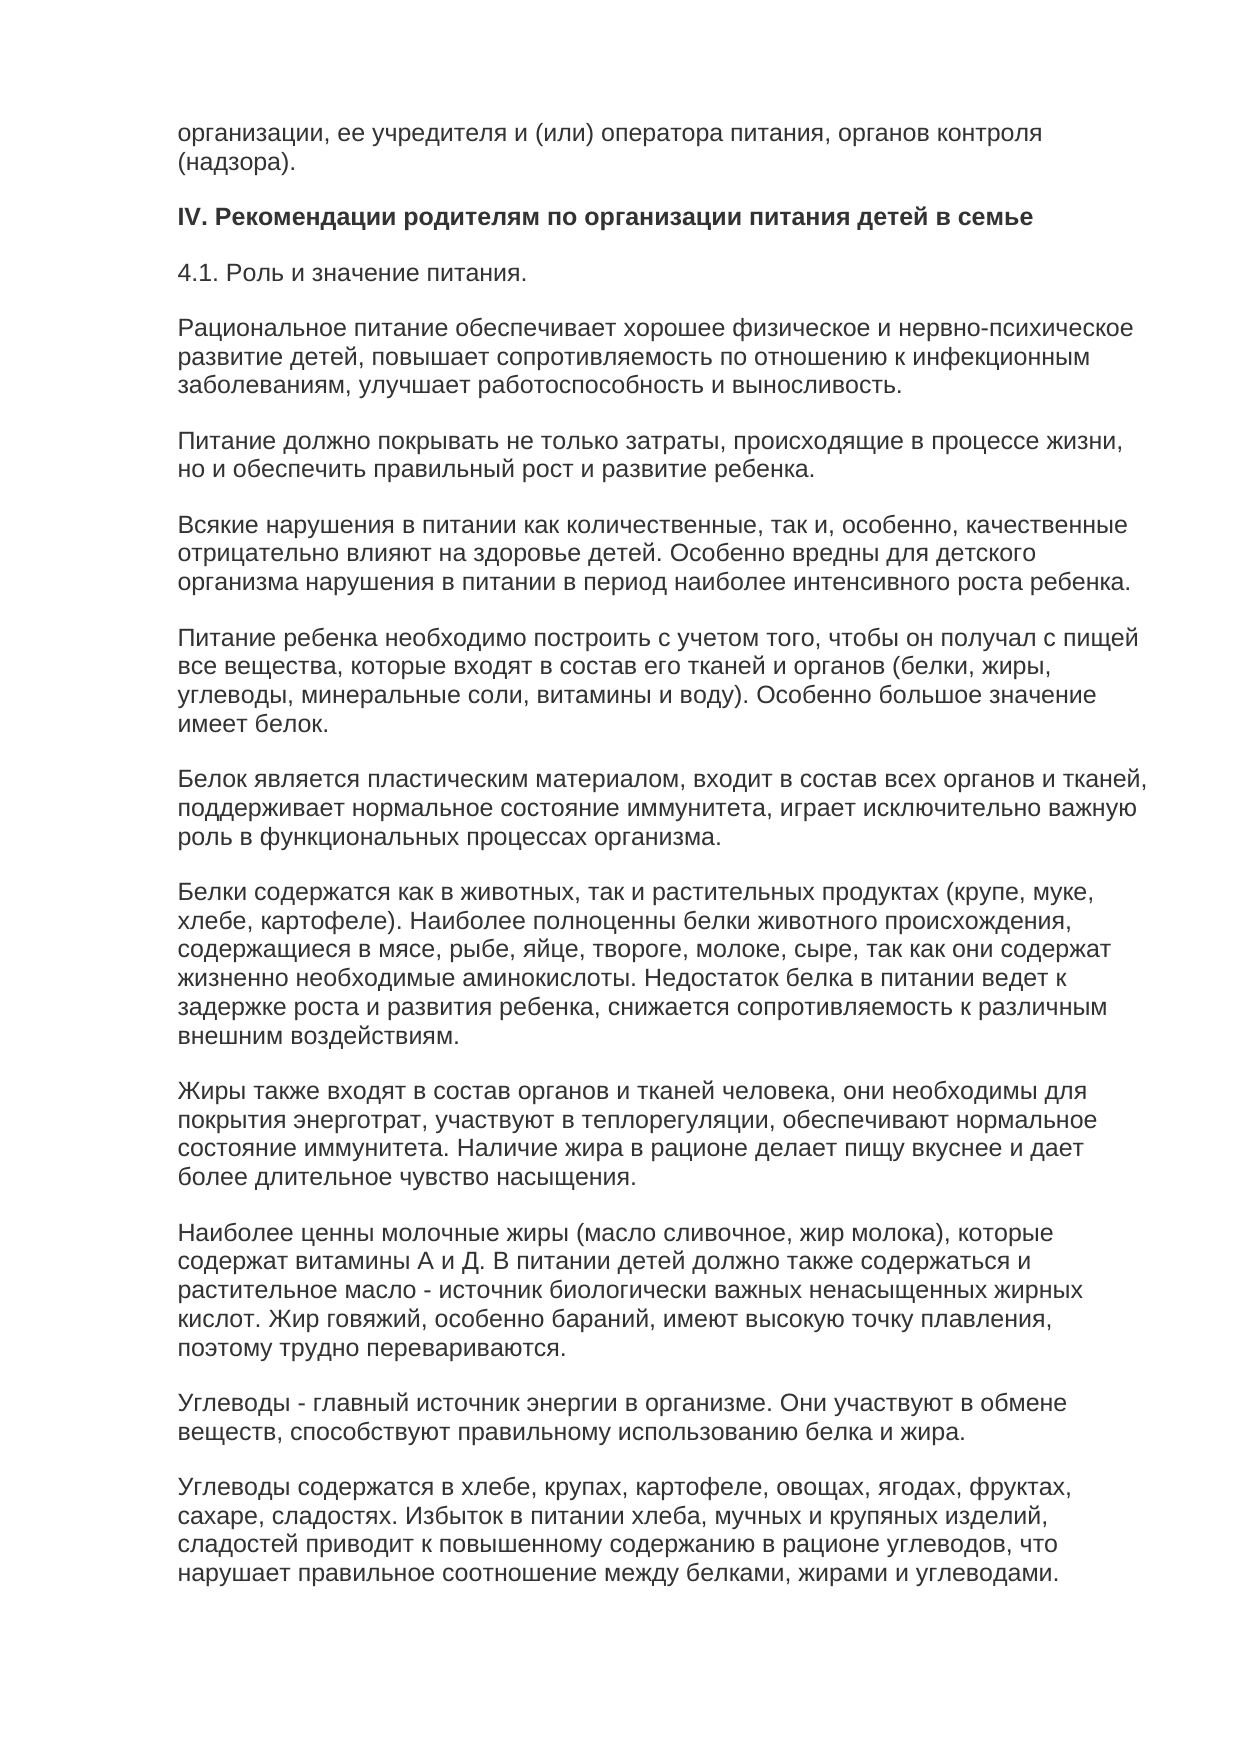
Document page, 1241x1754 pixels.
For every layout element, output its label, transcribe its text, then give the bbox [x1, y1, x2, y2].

text Наиболее ценны молочные жиры (масло сливочное, жир молока), которые содержат витамины А и Д. В питании детей должно также содержаться и растительное масло - источник биологически важных ненасыщенных жирных кислот. Жир говяжий, особенно бараний, имеют высокую точку плавления, поэтому трудно перевариваются. [177, 1217, 1152, 1361]
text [177, 118, 1152, 176]
text Всякие нарушения в питании как количественные, так и, особенно, качественные отрицательно влияют на здоровье детей. Особенно вредны для детского организма нарушения в питании в период наиболее интенсивного роста ребенка. [177, 510, 1152, 596]
text Углеводы содержатся в хлебе, крупах, картофеле, овощах, ягодах, фруктах, сахаре, сладостях. Избыток в питании хлеба, мучных и крупяных изделий, сладостей приводит к повышенному содержанию в рационе углеводов, что нарушает правильное соотношение между белками, жирами и углеводами. [177, 1472, 1152, 1587]
text 4.1. Роль и значение питания. [177, 257, 1152, 286]
text Белок является пластическим материалом, входит в состав всех органов и тканей, поддерживает нормальное состояние иммунитета, играет исключительно важную роль в функциональных процессах организма. [177, 764, 1152, 850]
text IV. Рекомендации родителям по организации питания детей в семье [177, 202, 1152, 231]
text Рациональное питание обеспечивает хорошее физическое и нервно-психическое развитие детей, повышает сопротивляемость по отношению к инфекционным заболеваниям, улучшает работоспособность и выносливость. [177, 313, 1152, 399]
text Углеводы - главный источник энергии в организме. Они участвуют в обмене веществ, способствуют правильному использованию белка и жира. [177, 1388, 1152, 1445]
text Белки содержатся как в животных, так и растительных продуктах (крупе, муке, хлебе, картофеле). Наиболее полноценны белки животного происхождения, содержащиеся в мясе, рыбе, яйце, твороге, молоке, сыре, так как они содержат жизненно необходимые аминокислоты. Недостаток белка в питании ведет к задержке роста и развития ребенка, снижается сопротивляемость к различным внешним воздействиям. [177, 877, 1152, 1049]
text Жиры также входят в состав органов и тканей человека, они необходимы для покрытия энерготрат, участвуют в теплорегуляции, обеспечивают нормальное состояние иммунитета. Наличие жира в рационе делает пищу вкуснее и дает более длительное чувство насыщения. [177, 1076, 1152, 1191]
text Питание ребенка необходимо построить с учетом того, чтобы он получал с пищей все вещества, которые входят в состав его тканей и органов (белки, жиры, углеводы, минеральные соли, витамины и воду). Особенно большое значение имеет белок. [177, 622, 1152, 737]
text Питание должно покрывать не только затраты, происходящие в процессе жизни, но и обеспечить правильный рост и развитие ребенка. [177, 426, 1152, 483]
